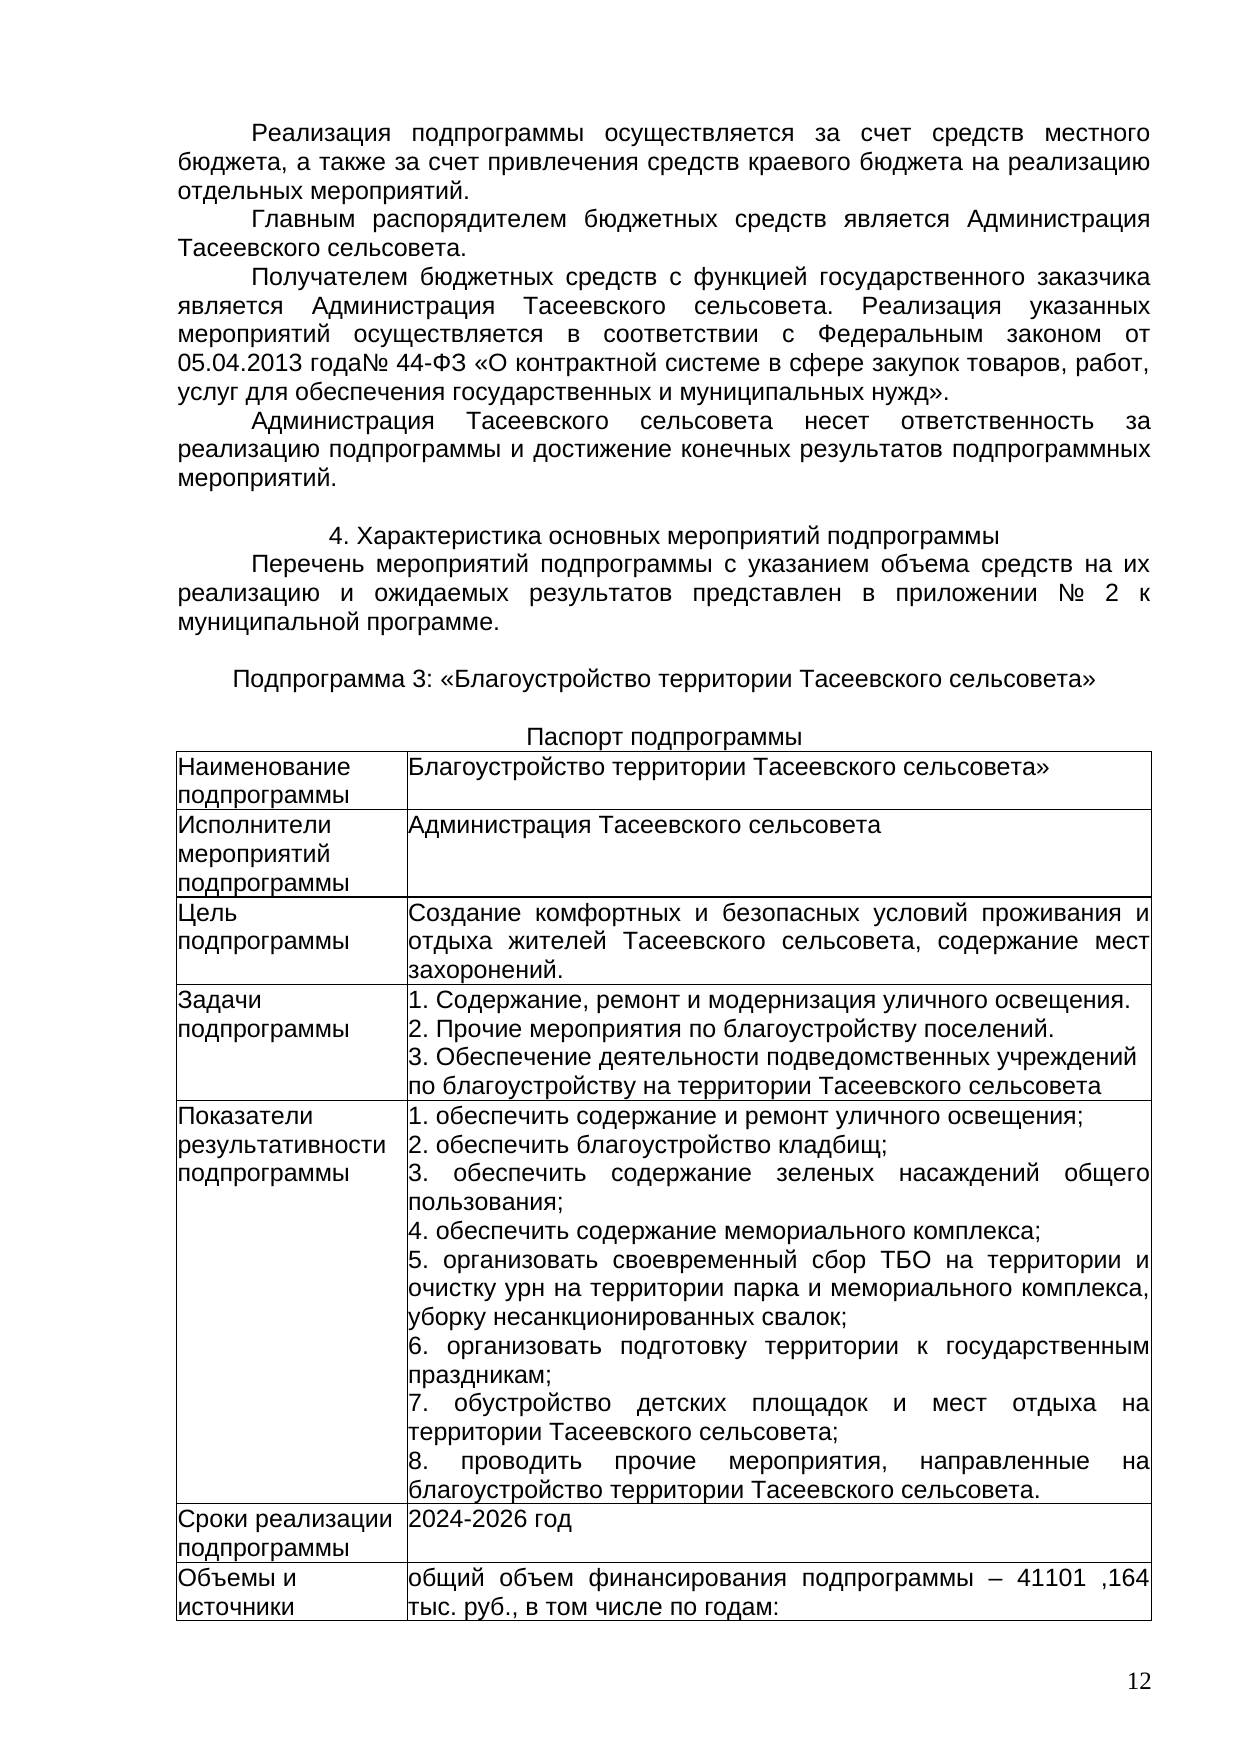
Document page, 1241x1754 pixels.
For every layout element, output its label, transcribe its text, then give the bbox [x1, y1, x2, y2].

table_header Благоустройство территории Тасеевского сельсовета» [408, 752, 1151, 809]
table_cell Исполнители мероприятий подпрограммы [177, 810, 407, 896]
text Получателем бюджетных средств с функцией государственного заказчика является Администрация Тасеевского сельсовета. Реализация указанных мероприятий осуществляется в соответствии с Федеральным законом от 05.04.2013 года№ 44-ФЗ «О контрактной системе в сфере закупок товаров, работ, услуг для обеспечения государственных и муниципальных нужд». [177, 262, 1152, 406]
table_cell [177, 1563, 407, 1620]
title Паспорт подпрограммы [177, 722, 1152, 751]
table_cell 2024-2026 год [408, 1504, 1151, 1562]
text Главным распорядителем бюджетных средств является Администрация Тасеевского сельсовета. [177, 204, 1152, 262]
text Перечень мероприятий подпрограммы с указанием объема средств на их реализацию и ожидаемых результатов представлен в приложении № 2 к муниципальной программе. [177, 549, 1152, 636]
table_cell Показатели результативности подпрограммы [177, 1101, 407, 1503]
table_cell 1. обеспечить содержание и ремонт уличного освещения; 2. обеспечить благоустройство кладбищ; 3. обеспечить содержание зеленых насаждений общего пользования; 4. обеспечить содержание мемориального комплекса; 5. организовать своевременный сбор ТБО на территории и очистку урн на территории парка и мемориального комплекса, уборку несанкционированных свалок; 6. организовать подготовку территории к государственным праздникам; 7. обустройство детских площадок и мест отдыха на территории Тасеевского сельсовета; 8. проводить прочие мероприятия, направленные на благоустройство территории Тасеевского сельсовета. [408, 1101, 1151, 1503]
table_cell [408, 1563, 1151, 1620]
table_cell Задачи подпрограммы [177, 985, 407, 1100]
table_cell Администрация Тасеевского сельсовета [408, 810, 1151, 896]
table_cell 1. Содержание, ремонт и модернизация уличного освещения. 2. Прочие мероприятия по благоустройству поселений. 3. Обеспечение деятельности подведомственных учреждений по благоустройству на территории Тасеевского сельсовета [408, 985, 1151, 1100]
text Реализация подпрограммы осуществляется за счет средств местного бюджета, а также за счет привлечения средств краевого бюджета на реализацию отдельных мероприятий. [177, 118, 1152, 204]
table_cell Создание комфортных и безопасных условий проживания и отдыха жителей Тасеевского сельсовета, содержание мест захоронений. [408, 898, 1151, 984]
table_cell Цель подпрограммы [177, 898, 407, 984]
table_header Наименование подпрограммы [177, 752, 407, 809]
text 4. Характеристика основных мероприятий подпрограммы [177, 521, 1152, 549]
table_cell Сроки реализации подпрограммы [177, 1504, 407, 1562]
title Подпрограмма 3: «Благоустройство территории Тасеевского сельсовета» [177, 664, 1152, 693]
text Администрация Тасеевского сельсовета несет ответственность за реализацию подпрограммы и достижение конечных результатов подпрограммных мероприятий. [177, 406, 1152, 492]
